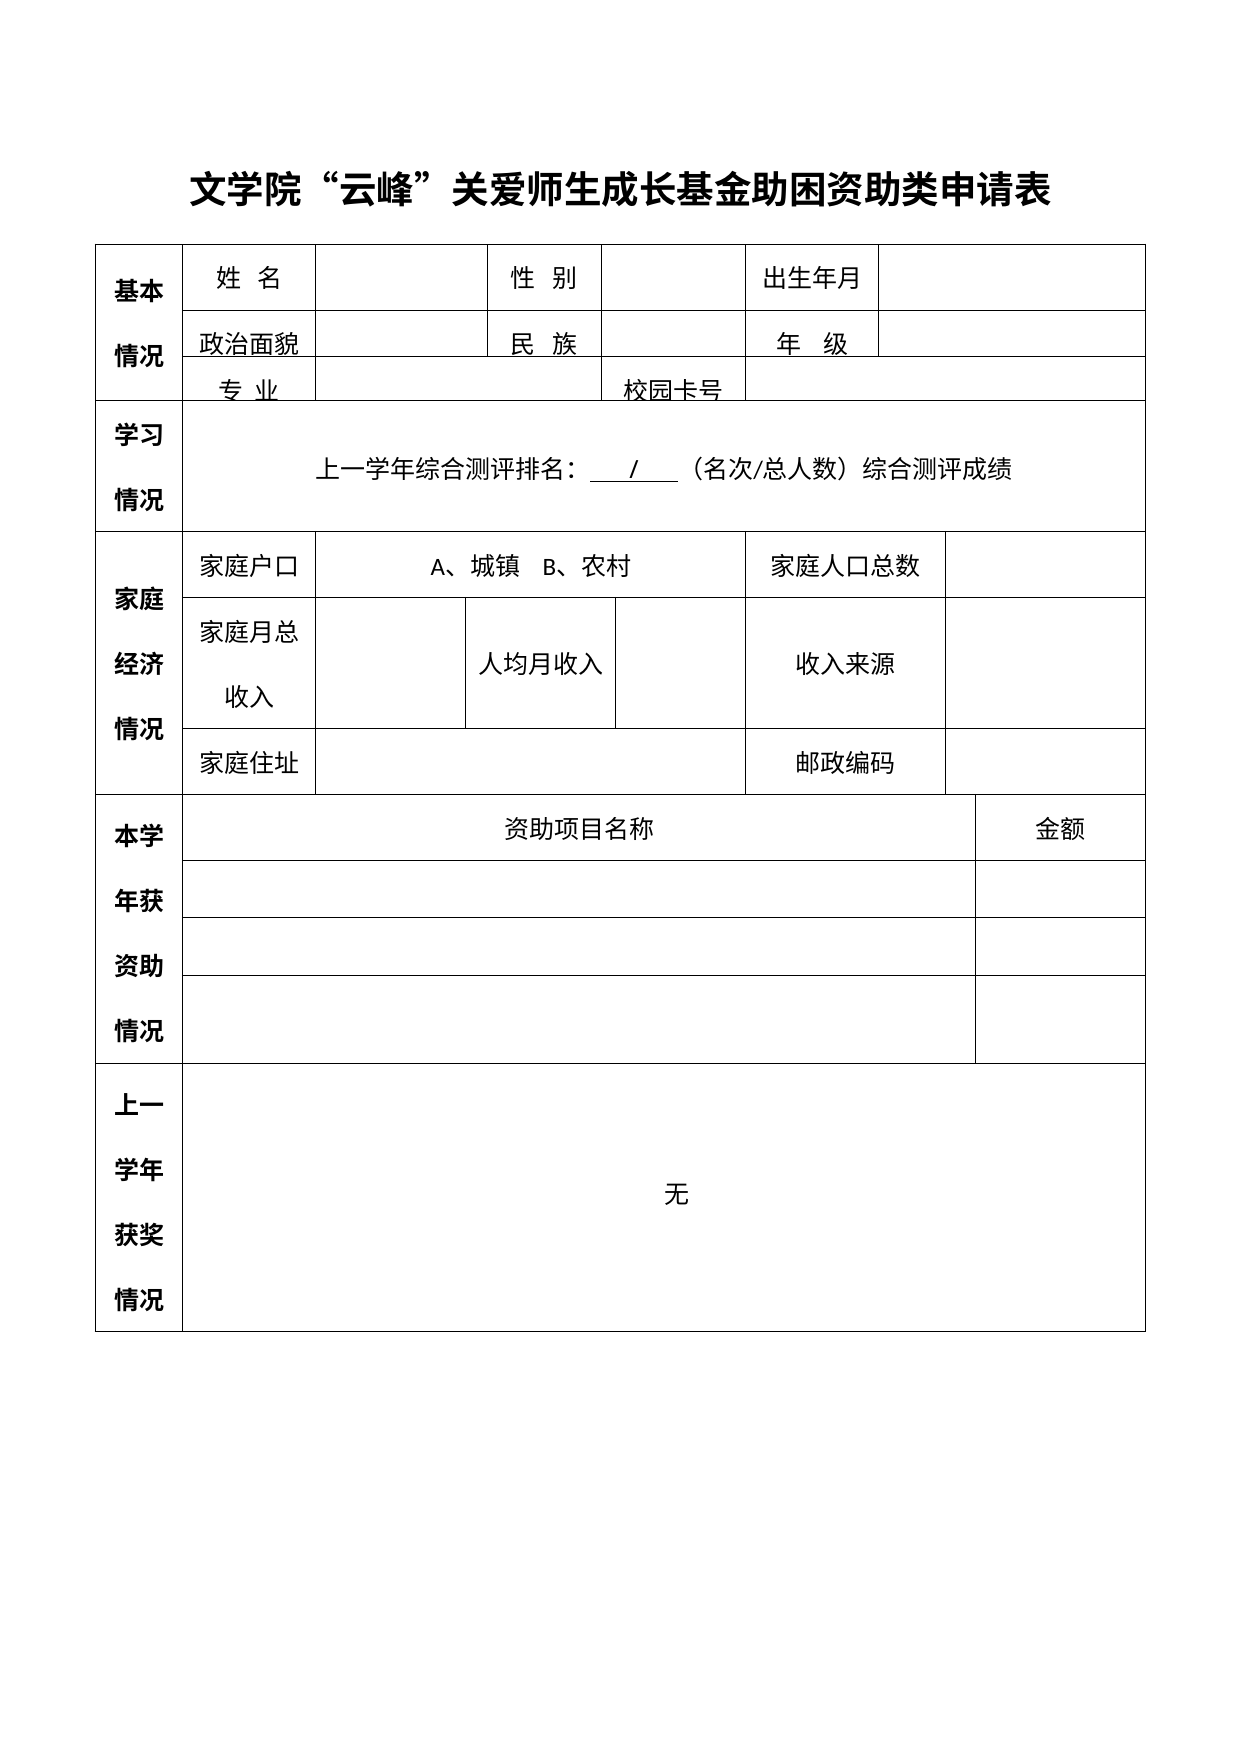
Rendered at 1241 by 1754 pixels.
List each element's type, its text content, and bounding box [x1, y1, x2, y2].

table_cell [746, 357, 1145, 400]
table_cell 人均月收入 [466, 598, 615, 728]
table_cell 家庭人口总数 [746, 532, 945, 597]
table_cell [946, 598, 1145, 728]
table_cell [316, 729, 745, 794]
table_cell 无 [183, 1064, 1145, 1331]
table_header 出生年月 [746, 245, 878, 309]
table_cell [316, 357, 601, 400]
table_header 性 别 [488, 245, 601, 309]
table_cell 学习情况 [96, 401, 182, 531]
table_cell [976, 861, 1145, 917]
table_cell 家庭月总收入 [183, 598, 315, 728]
table_header [316, 245, 487, 309]
table_cell 家庭户口 [183, 532, 315, 597]
table_cell [616, 598, 745, 728]
table_cell [976, 918, 1145, 974]
table_cell 家庭 经济 情况 [96, 532, 182, 794]
table_cell 家庭住址 [183, 729, 315, 794]
table_header [602, 245, 745, 309]
table_cell [316, 311, 487, 356]
table_cell [183, 861, 975, 917]
table_cell 资助项目名称 [183, 795, 975, 860]
table_cell 上一学年获奖情况 [96, 1064, 182, 1331]
table_header [879, 245, 1145, 309]
table_cell [946, 532, 1145, 597]
table_cell 民 族 [488, 311, 601, 356]
table_cell 上一学年综合测评排名： / （名次/总人数）综合测评成绩 [183, 401, 1145, 531]
table_cell [183, 918, 975, 974]
text 文学院“云峰”关爱师生成长基金助困资助类申请表 [187, 160, 1053, 214]
table_header 姓 名 [183, 245, 315, 309]
table_cell [316, 598, 465, 728]
table_cell [183, 976, 975, 1062]
table_cell 年 级 [746, 311, 878, 356]
table_cell 政治面貌 [183, 311, 315, 356]
table_cell [976, 976, 1145, 1062]
table_cell A、城镇 B、农村 [316, 532, 745, 597]
table_cell 专 业 [183, 357, 315, 400]
table_cell 邮政编码 [746, 729, 945, 794]
table_cell [602, 311, 745, 356]
table_cell 本学年获资助情况 [96, 795, 182, 1062]
table_cell 收入来源 [746, 598, 945, 728]
table_cell 金额 [976, 795, 1145, 860]
table_header 基本情况 [96, 245, 182, 400]
table_cell [946, 729, 1145, 794]
table_cell 校园卡号 [602, 357, 745, 400]
table_cell [879, 311, 1145, 356]
